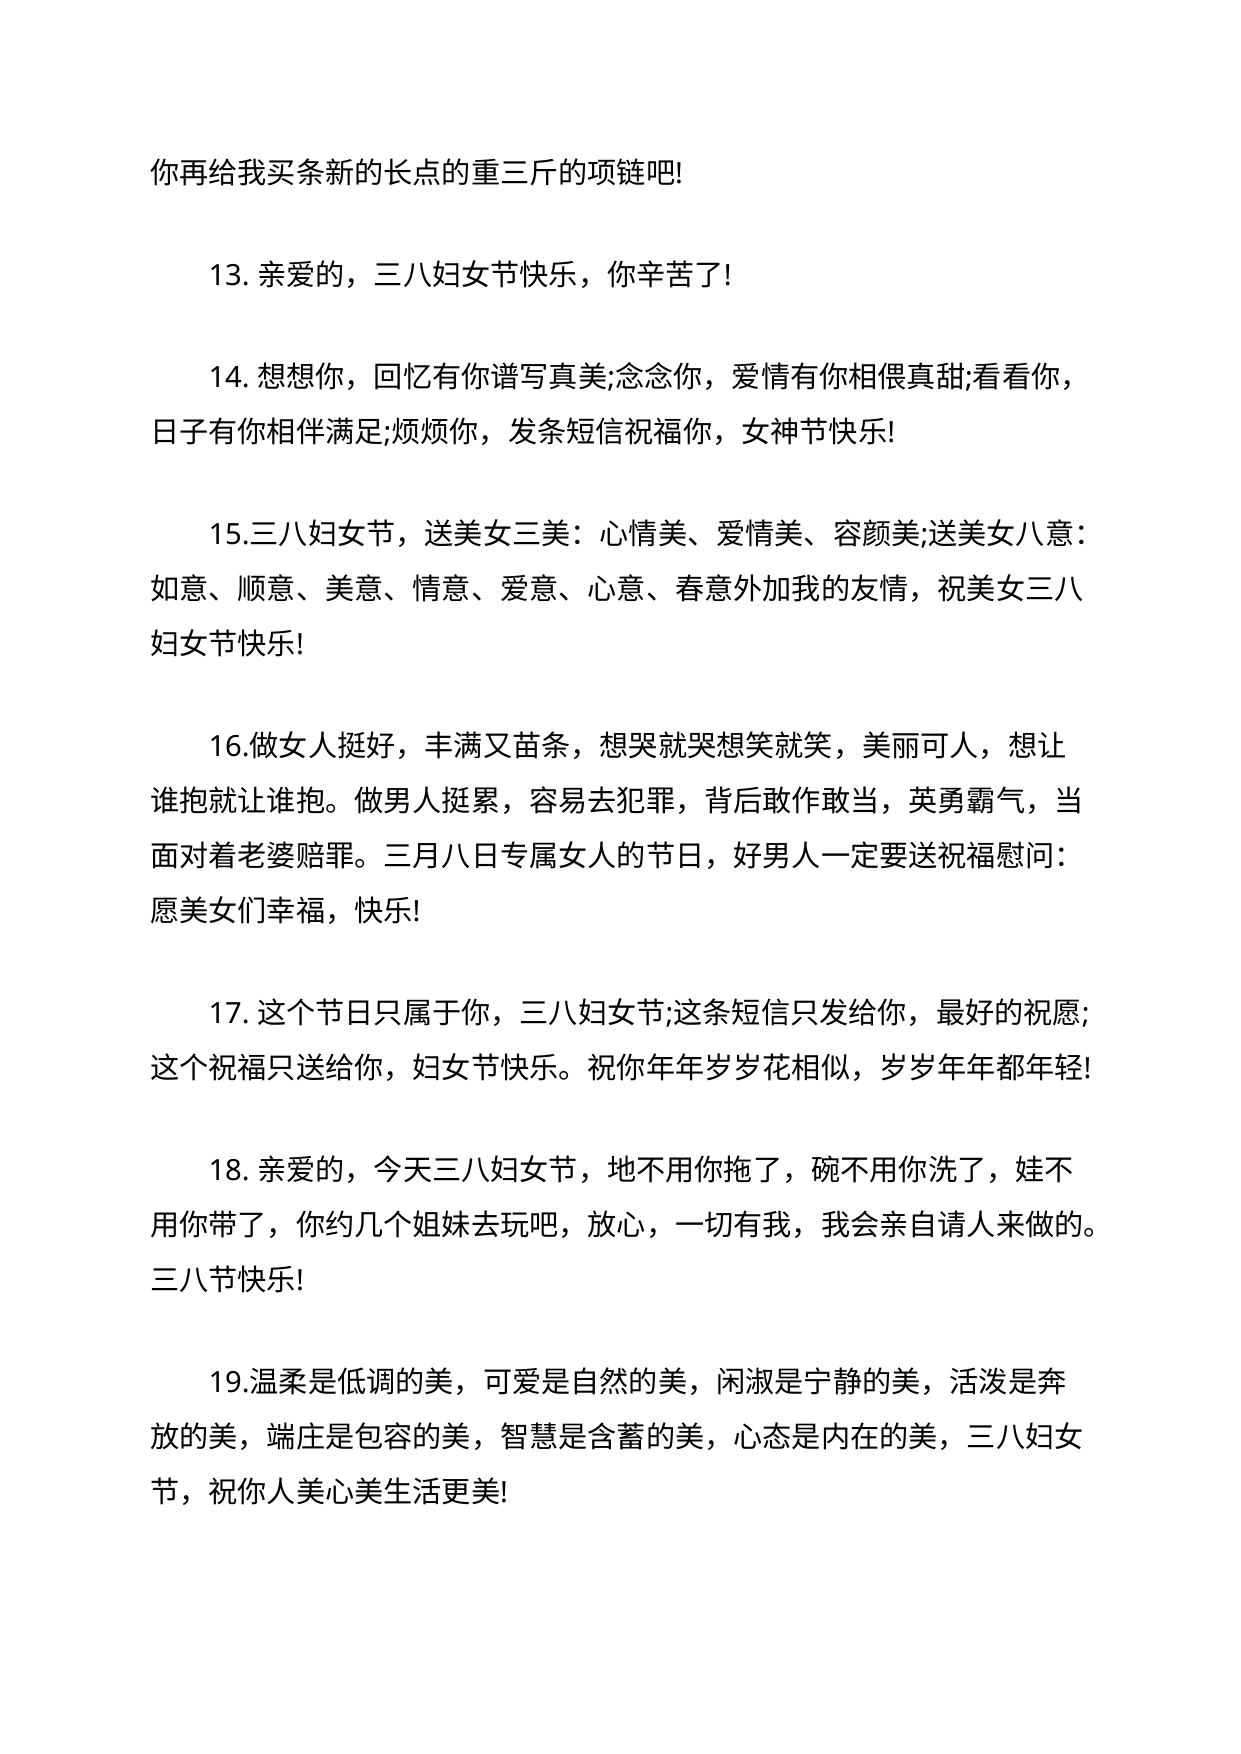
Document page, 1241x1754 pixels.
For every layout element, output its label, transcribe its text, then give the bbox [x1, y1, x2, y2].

text 19.温柔是低调的美，可爱是自然的美，闲淑是宁静的美，活泼是奔放的美，端庄是包容的美，智慧是含蓄的美，心态是内在的美，三八妇女节，祝你人美心美生活更美! [150, 1358, 1090, 1511]
text 15.三八妇女节，送美女三美：心情美、爱情美、容颜美;送美女八意：如意、顺意、美意、情意、爱意、心意、春意外加我的友情，祝美女三八妇女节快乐! [150, 511, 1090, 663]
text 17. 这个节日只属于你，三八妇女节;这条短信只发给你，最好的祝愿;这个祝福只送给你，妇女节快乐。祝你年年岁岁花相似，岁岁年年都年轻! [150, 989, 1090, 1087]
text 18. 亲爱的，今天三八妇女节，地不用你拖了，碗不用你洗了，娃不用你带了，你约几个姐妹去玩吧，放心，一切有我，我会亲自请人来做的。三八节快乐! [150, 1147, 1090, 1299]
text 14. 想想你，回忆有你谱写真美;念念你，爱情有你相偎真甜;看看你，日子有你相伴满足;烦烦你，发条短信祝福你，女神节快乐! [150, 354, 1090, 451]
text 13. 亲爱的，三八妇女节快乐，你辛苦了! [150, 252, 1090, 294]
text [150, 150, 1090, 192]
text 16.做女人挺好，丰满又苗条，想哭就哭想笑就笑，美丽可人，想让谁抱就让谁抱。做男人挺累，容易去犯罪，背后敢作敢当，英勇霸气，当面对着老婆赔罪。三月八日专属女人的节日，好男人一定要送祝福慰问：愿美女们幸福，快乐! [150, 723, 1090, 930]
